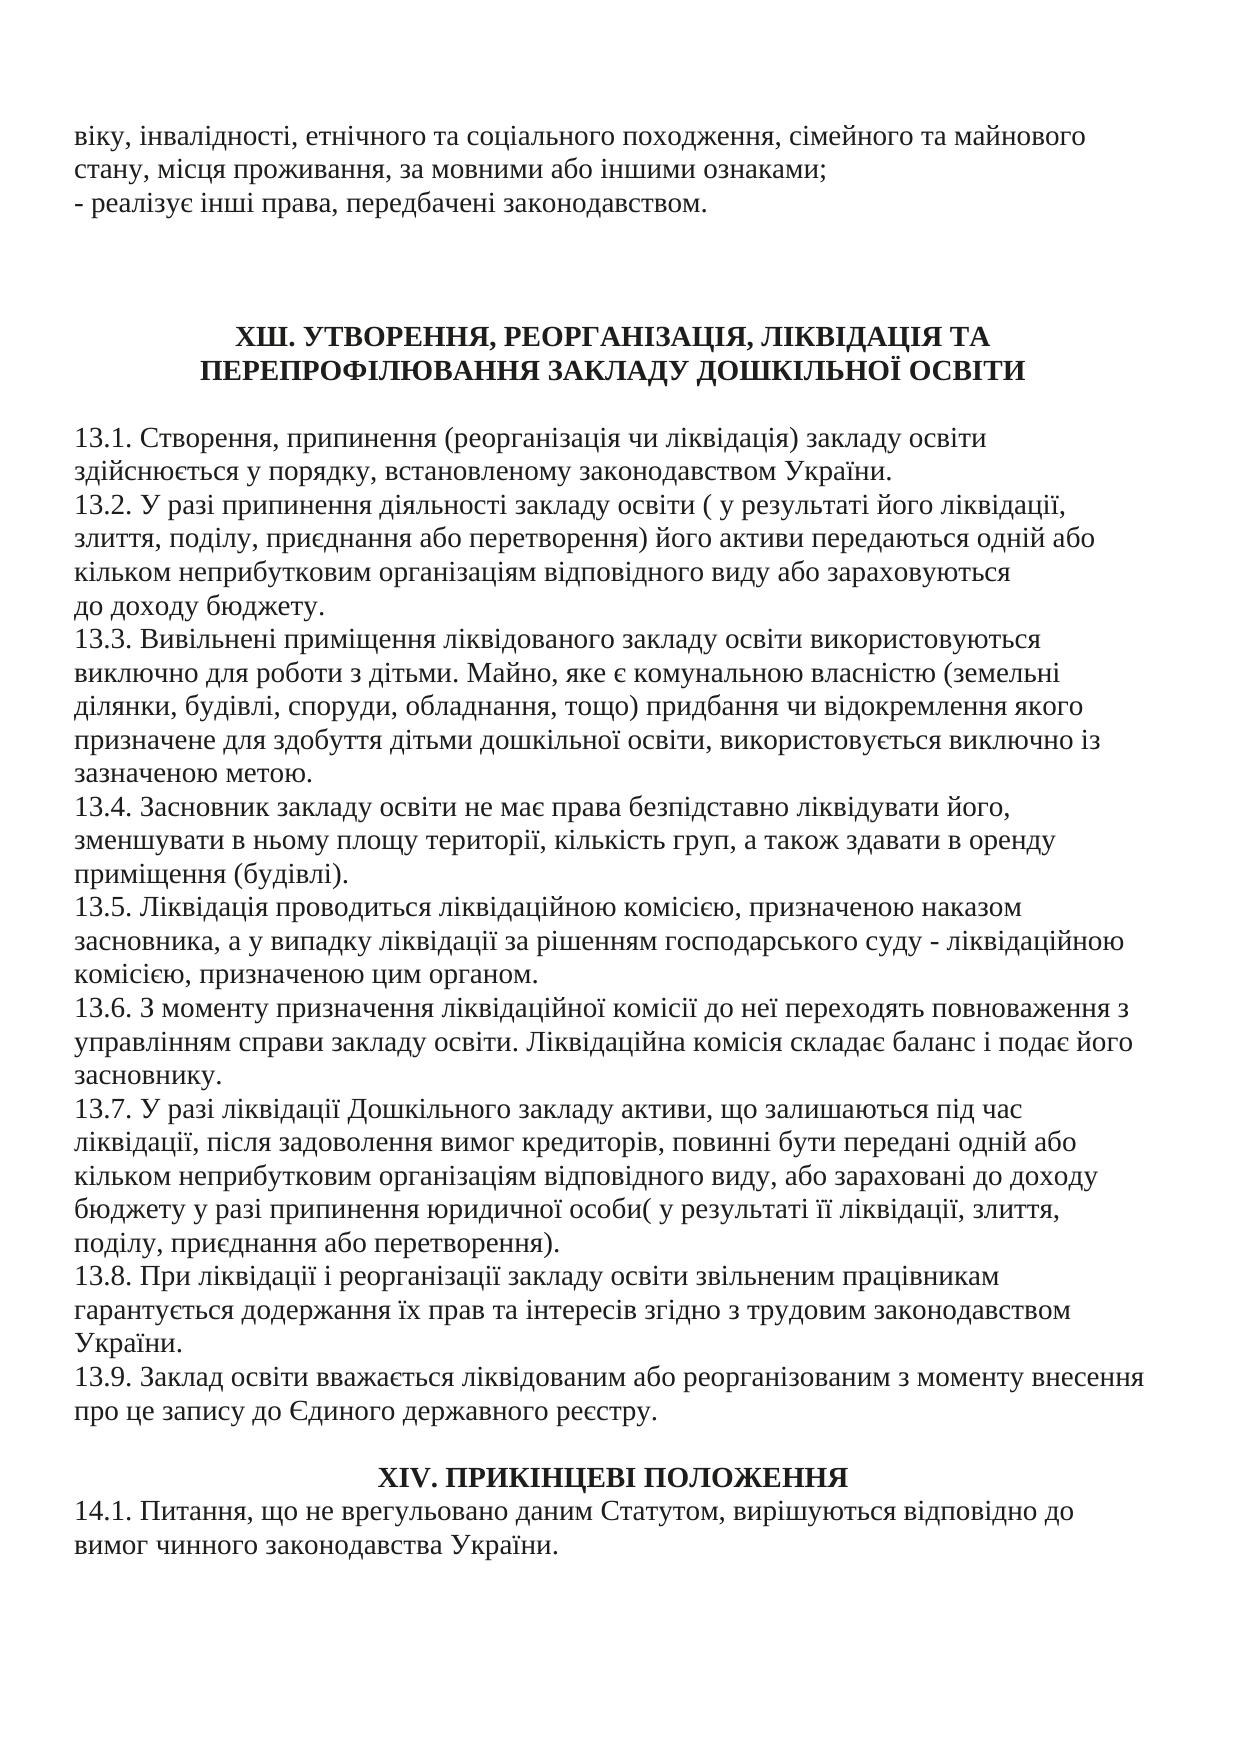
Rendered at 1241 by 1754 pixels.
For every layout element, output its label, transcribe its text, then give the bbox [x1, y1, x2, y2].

text 13.2. У разі припинення діяльності закладу освіти ( у результаті його ліквідації, злиття, поділу, приєднання або перетворення) його активи передаються одній або кільком неприбутковим організаціям відповідного виду або зараховуються [74, 487, 1152, 588]
text 13.7. У разі ліквідації Дошкільного закладу активи, що залишаються під час ліквідації, після задоволення вимог кредиторів, повинні бути передані одній або кільком неприбутковим організаціям відповідного виду, або зараховані до доходу бюджету у разі припинення юридичної особи( у результаті її ліквідації, злиття, поділу, приєднання або перетворення). [74, 1091, 1152, 1258]
text 13.5. Ліквідація проводиться ліквідаційною комісією, призначеною наказом засновника, а у випадку ліквідації за рішенням господарського суду - ліквідаційною комісією, призначеною цим органом. [74, 889, 1152, 990]
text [74, 118, 1152, 185]
text - реалізує інші права, передбачені законодавством. [74, 185, 1152, 219]
text 13.3. Вивільнені приміщення ліквідованого закладу освіти використовуються виключно для роботи з дітьми. Майно, яке є комунальною власністю (земельні ділянки, будівлі, споруди, обладнання, тощо) придбання чи відокремлення якого призначене для здобуття дітьми дошкільної освіти, використовується виключно із зазначеною метою. [74, 621, 1152, 789]
text 14.1. Питання, що не врегульовано даним Статутом, вирішуються відповідно до вимог чинного законодавства України. [74, 1493, 1152, 1560]
text 13.6. З моменту призначення ліквідаційної комісії до неї переходять повноваження з управлінням справи закладу освіти. Ліквідаційна комісія складає баланс і подає його засновнику. [74, 990, 1152, 1091]
text 13.9. Заклад освіти вважається ліквідованим або реорганізованим з моменту внесення про це запису до Єдиного державного реєстру. [74, 1359, 1152, 1426]
text 13.8. При ліквідації і реорганізації закладу освіти звільненим працівникам гарантується додержання їх прав та інтересів згідно з трудовим законодавством України. [74, 1258, 1152, 1359]
text 13.4. Засновник закладу освіти не має права безпідставно ліквідувати його, зменшувати в ньому площу території, кількість груп, а також здавати в оренду приміщення (будівлі). [74, 789, 1152, 889]
text до доходу бюджету. [74, 588, 1152, 621]
text 13.1. Створення, припинення (реорганізація чи ліквідація) закладу освіти здійснюється у порядку, встановленому законодавством України. [74, 420, 1152, 487]
text XIV. ПРИКІНЦЕВІ ПОЛОЖЕННЯ [74, 1460, 1152, 1493]
text ХШ. УТВОРЕННЯ, РЕОРГАНІЗАЦІЯ, ЛІКВІДАЦІЯ TA ПЕРЕПРОФІЛЮВАННЯ ЗАКЛАДУ ДОШКІЛЬНОЇ ОСВІТИ [74, 319, 1152, 386]
